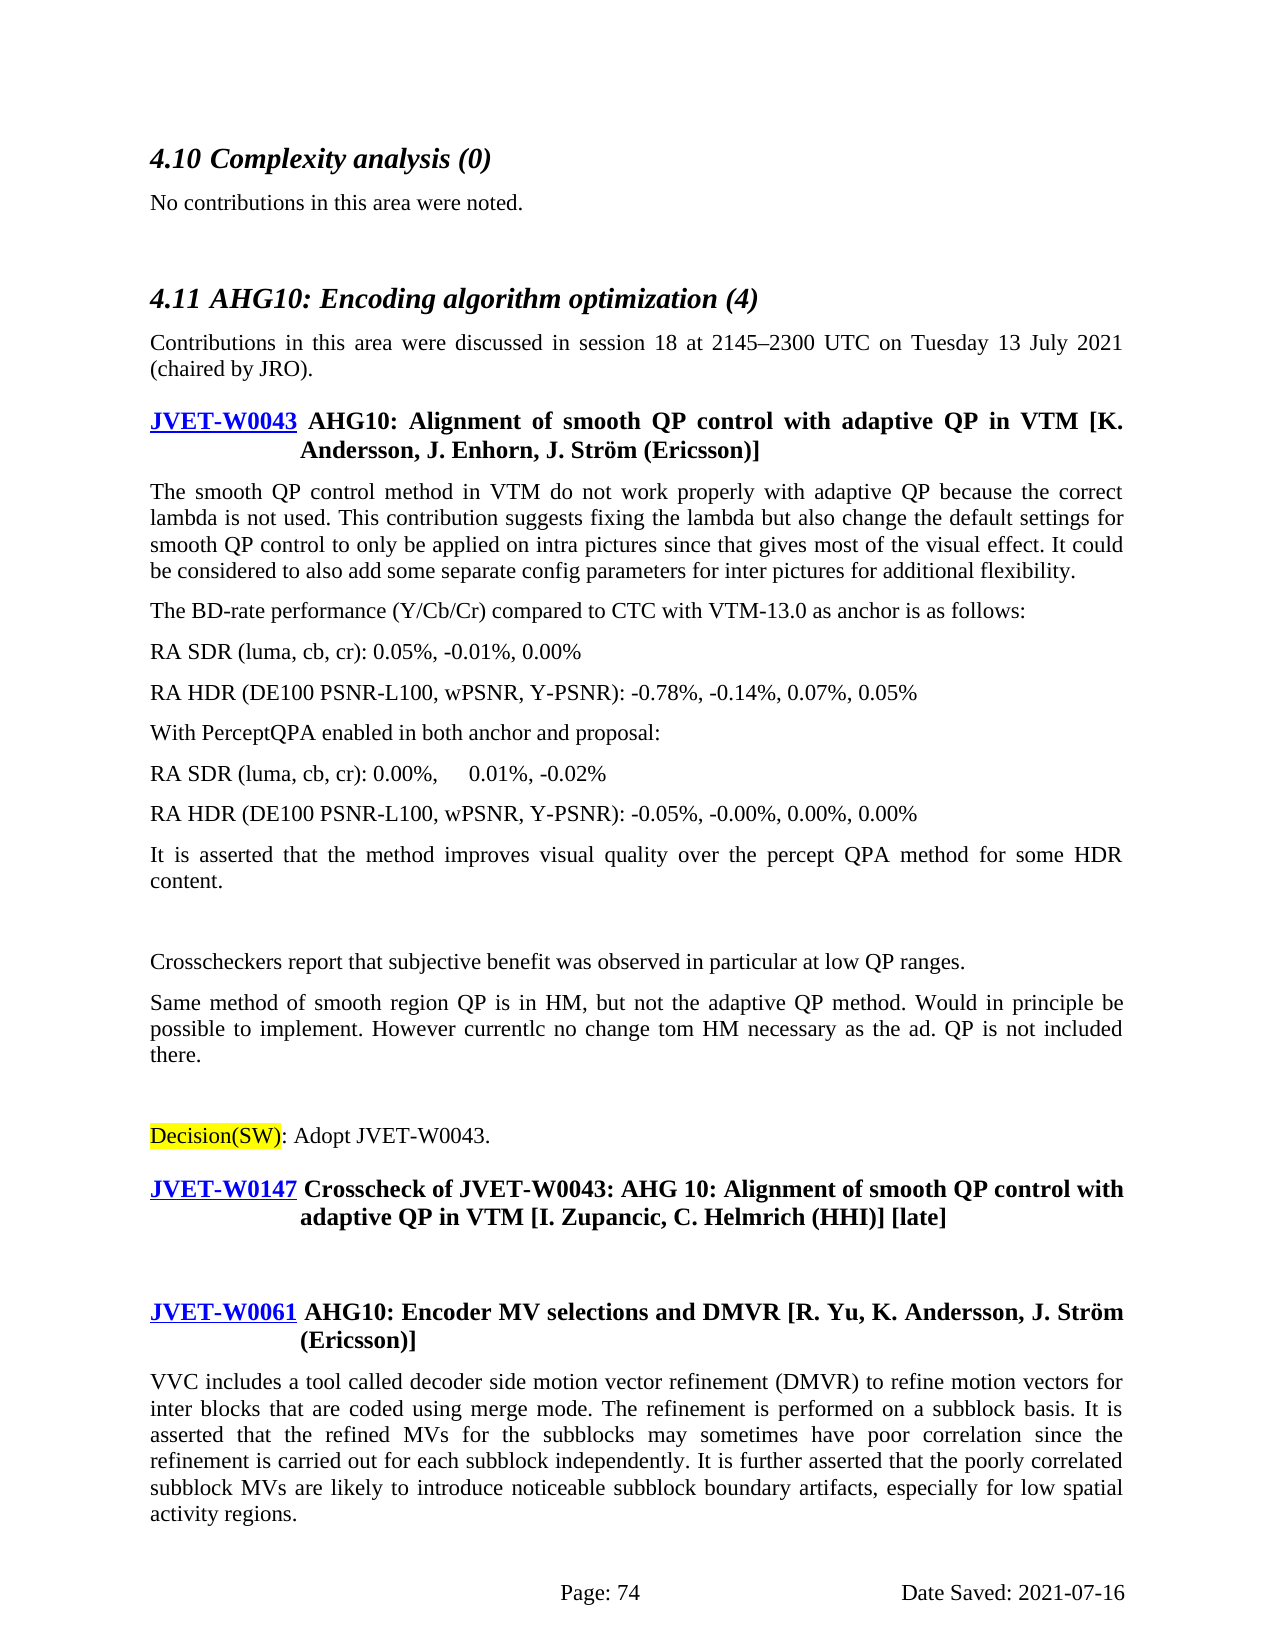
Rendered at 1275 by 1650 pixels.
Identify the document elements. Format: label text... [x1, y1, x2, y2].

subtitle JVET-W0147 Crosscheck of JVET-W0043: AHG 10: Alignment of smooth QP control with adaptive QP in VTM [I. Zupancic, C. Helmrich (HHI)] [late] [150, 1174, 1125, 1231]
text RA SDR (luma, cb, cr): 0.00%, 0.01%, -0.02% [150, 760, 1125, 786]
text With PerceptQPA enabled in both anchor and proposal: [150, 719, 1125, 746]
text Same method of smooth region QP is in HM, but not the adaptive QP method. Would in principle be possible to implement. However currentlc no change tom HM necessary as the ad. QP is not included there. [150, 989, 1125, 1068]
text The BD-rate performance (Y/Cb/Cr) compared to CTC with VTM-13.0 as anchor is as follows: [150, 598, 1125, 624]
text Decision(SW): Adopt JVET-W0043. [150, 1122, 1125, 1149]
text Crosscheckers report that subjective benefit was observed in particular at low QP ranges. [150, 948, 1125, 974]
subtitle JVET-W0043 AHG10: Alignment of smooth QP control with adaptive QP in VTM [K. Andersson, J. Enhorn, J. Ström (Ericsson)] [150, 406, 1125, 464]
text VVC includes a tool called decoder side motion vector refinement (DMVR) to refine motion vectors for inter blocks that are coded using merge mode. The refinement is performed on a subblock basis. It is asserted that the refined MVs for the subblocks may sometimes have poor correlation since the refinement is carried out for each subblock independently. It is further asserted that the poorly correlated subblock MVs are likely to introduce noticeable subblock boundary artifacts, especially for low spatial activity regions. [150, 1368, 1125, 1527]
subtitle Complexity analysis (0) [150, 141, 1125, 175]
text RA HDR (DE100 PSNR-L100, wPSNR, Y-PSNR): -0.05%, -0.00%, 0.00%, 0.00% [150, 800, 1125, 827]
text Contributions in this area were discussed in session 18 at 2145–2300 UTC on Tuesday 13 July 2021 (chaired by JRO). [150, 329, 1125, 381]
text RA SDR (luma, cb, cr): 0.05%, -0.01%, 0.00% [150, 638, 1125, 664]
subtitle AHG10: Encoding algorithm optimization (4) [150, 281, 1125, 314]
text RA HDR (DE100 PSNR-L100, wPSNR, Y-PSNR): -0.78%, -0.14%, 0.07%, 0.05% [150, 679, 1125, 705]
text The smooth QP control method in VTM do not work properly with adaptive QP because the correct lambda is not used. This contribution suggests fixing the lambda but also change the default settings for smooth QP control to only be applied on intra pictures since that gives most of the visual effect. It could be considered to also add some separate config parameters for inter pictures for additional flexibility. [150, 478, 1125, 583]
subtitle JVET-W0061 AHG10: Encoder MV selections and DMVR [R. Yu, K. Andersson, J. Ström (Ericsson)] [150, 1297, 1125, 1354]
text It is asserted that the method improves visual quality over the percept QPA method for some HDR content. [150, 841, 1125, 893]
text No contributions in this area were noted. [150, 189, 1125, 215]
